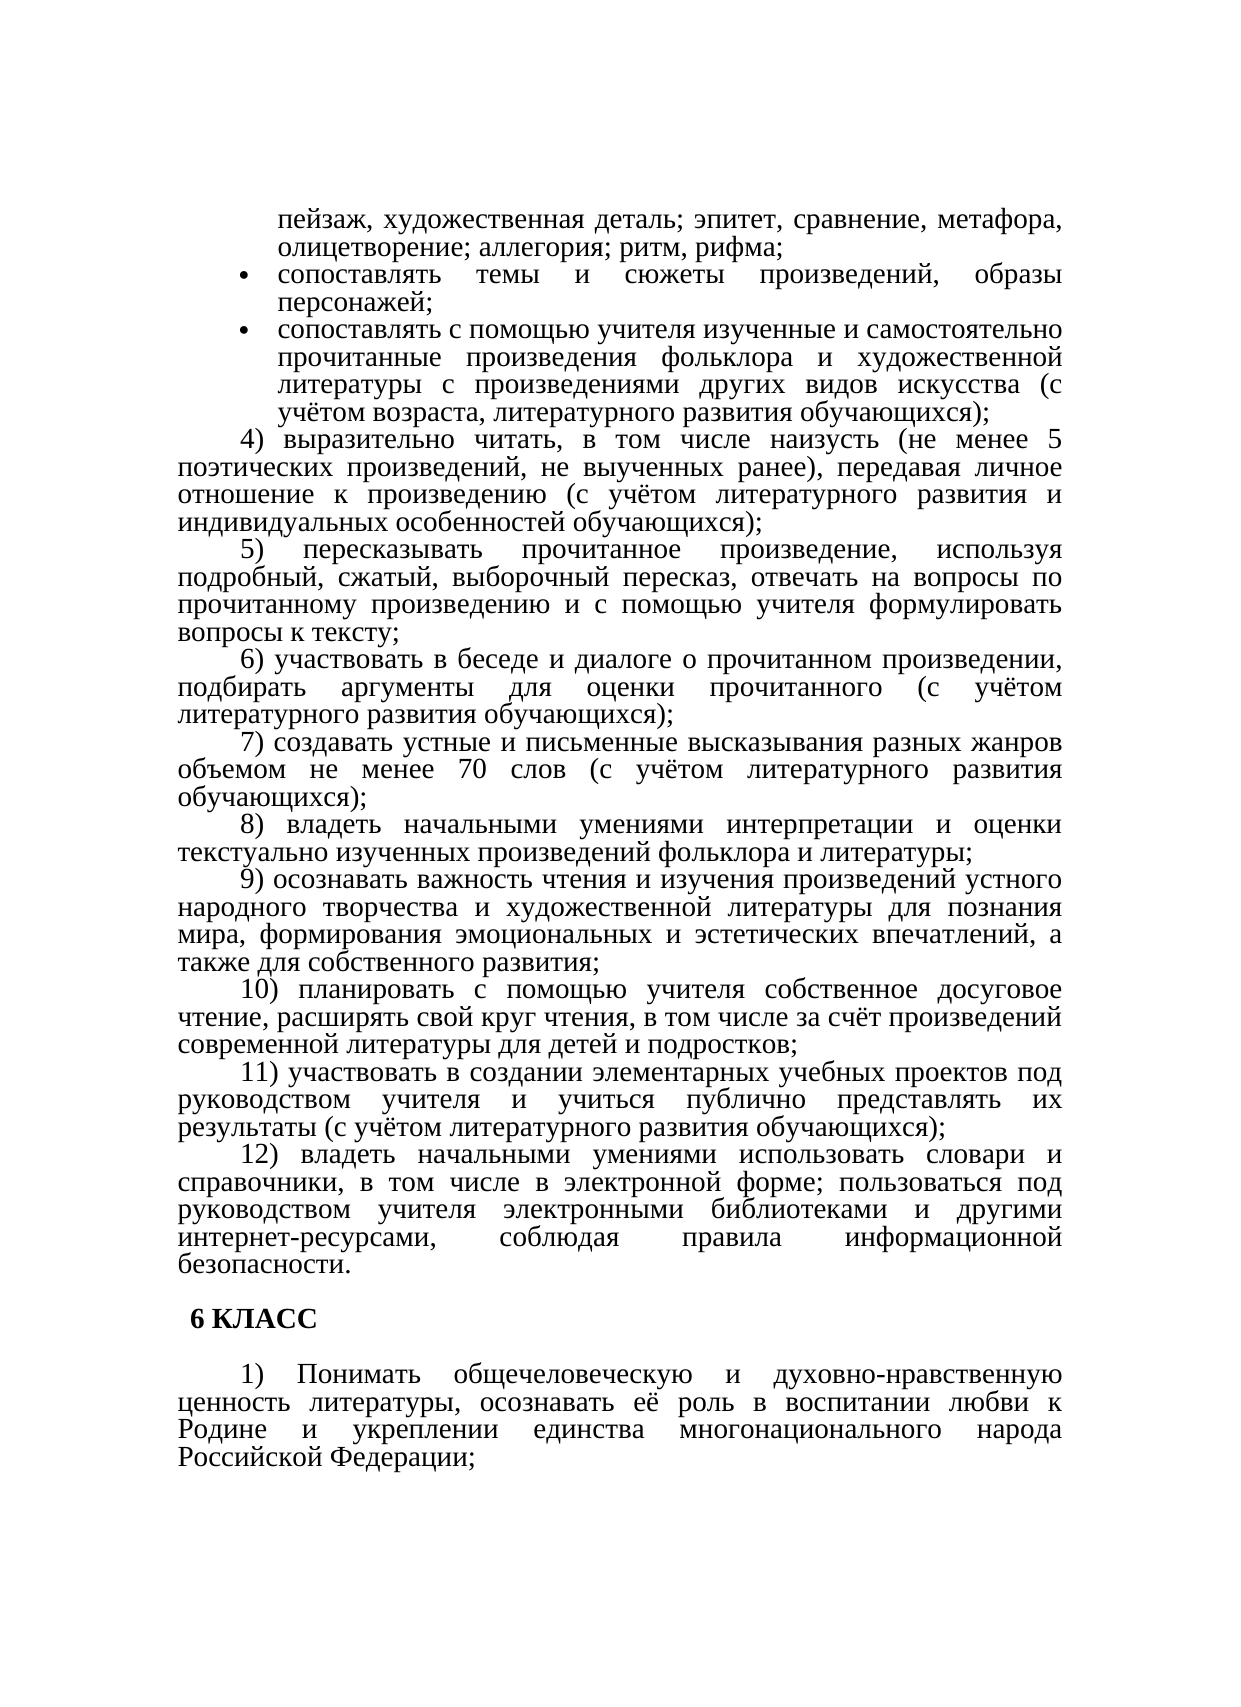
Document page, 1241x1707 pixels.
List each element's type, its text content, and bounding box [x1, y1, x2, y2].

text 7) создавать устные и письменные высказывания разных жанров объемом не менее 70 слов (с учётом литературного развития обучающихся); [177, 729, 1063, 812]
text 10) планировать с помощью учителя собственное досуговое чтение, расширять свой круг чтения, в том числе за счёт произведений современной литературы для детей и подростков; [177, 977, 1063, 1059]
text 6 КЛАСС [190, 1307, 1063, 1334]
list сопоставлять с помощью учителя изученные и самостоятельно прочитанные произведения фольклора и художественной литературы с произведениями других видов искусства (с учётом возраста, литературного развития обучающихся); [240, 317, 1063, 427]
text 11) участвовать в создании элементарных учебных проектов под руководством учителя и учиться публично представлять их результаты (с учётом литературного развития обучающихся); [177, 1059, 1063, 1142]
text 9) осознавать важность чтения и изучения произведений устного народного творчества и художественной литературы для познания мира, формирования эмоциональных и эстетических впечатлений, а также для собственного развития; [177, 867, 1063, 977]
text 12) владеть начальными умениями использовать словари и справочники, в том числе в электронной форме; пользоваться под руководством учителя электронными библиотеками и другими интернет-ресурсами, соблюдая правила информационной безопасности. [177, 1142, 1063, 1279]
text 4) выразительно читать, в том числе наизусть (не менее 5 поэтических произведений, не выученных ранее), передавая личное отношение к произведению (с учётом литературного развития и индивидуальных особенностей обучающихся); [177, 427, 1063, 537]
list сопоставлять темы и сюжеты произведений, образы персонажей; [240, 262, 1063, 317]
text 5) пересказывать прочитанное произведение, используя подробный, сжатый, выборочный пересказ, отвечать на вопросы по прочитанному произведению и с помощью учителя формулировать вопросы к тексту; [177, 537, 1063, 647]
text 6) участвовать в беседе и диалоге о прочитанном произведении, подбирать аргументы для оценки прочитанного (с учётом литературного развития обучающихся); [177, 647, 1063, 729]
text 8) владеть начальными умениями интерпретации и оценки текстуально изученных произведений фольклора и литературы; [177, 812, 1063, 867]
text 1) Понимать общечеловеческую и духовно-нравственную ценность литературы, осознавать её роль в воспитании любви к Родине и укреплении единства многонационального народа Российской Федерации; [177, 1362, 1063, 1472]
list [240, 207, 1063, 262]
